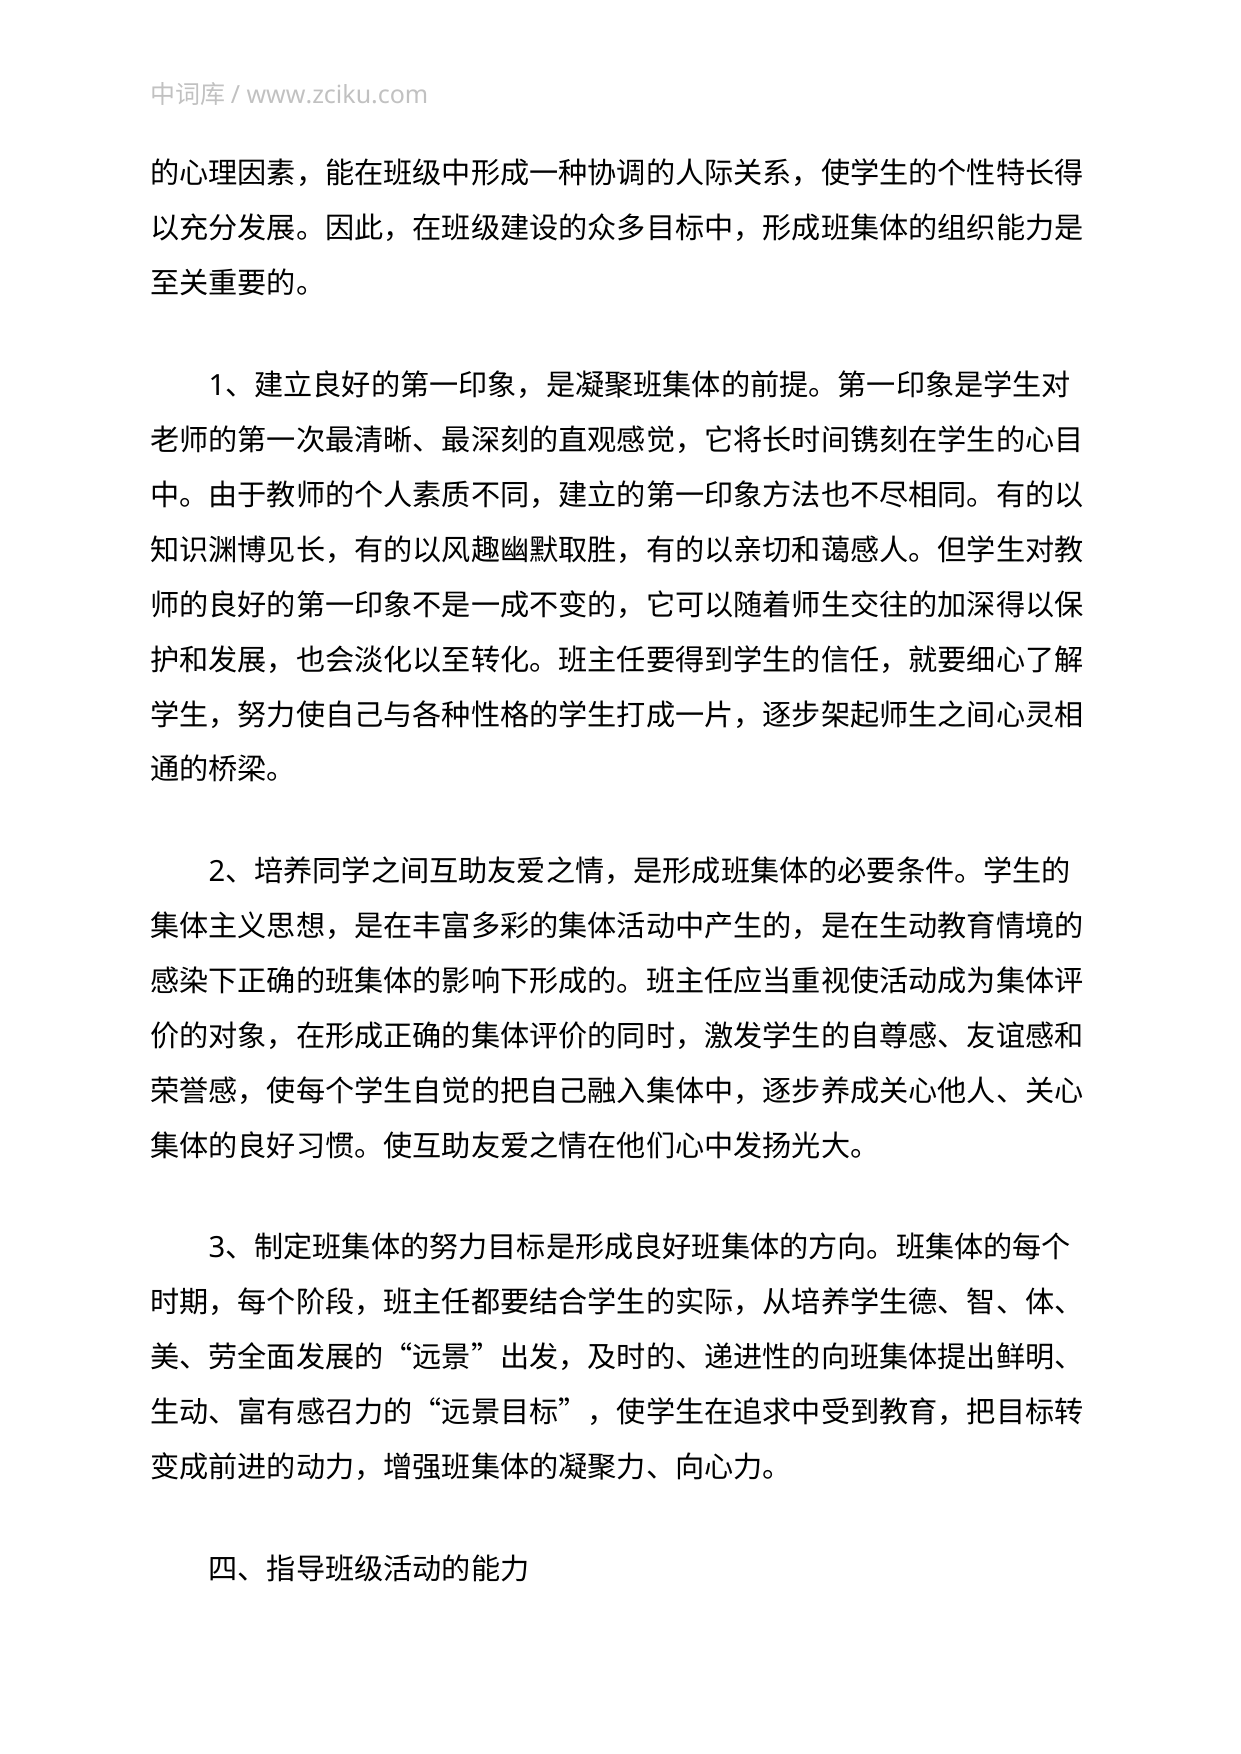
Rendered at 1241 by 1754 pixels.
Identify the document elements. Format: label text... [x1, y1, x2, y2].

text 2、培养同学之间互助友爱之情，是形成班集体的必要条件。学生的集体主义思想，是在丰富多彩的集体活动中产生的，是在生动教育情境的感染下正确的班集体的影响下形成的。班主任应当重视使活动成为集体评价的对象，在形成正确的集体评价的同时，激发学生的自尊感、友谊感和荣誉感，使每个学生自觉的把自己融入集体中，逐步养成关心他人、关心集体的良好习惯。使互助友爱之情在他们心中发扬光大。 [150, 848, 1090, 1164]
text 四、指导班级活动的能力 [150, 1546, 1090, 1588]
text 1、建立良好的第一印象，是凝聚班集体的前提。第一印象是学生对老师的第一次最清晰、最深刻的直观感觉，它将长时间镌刻在学生的心目中。由于教师的个人素质不同，建立的第一印象方法也不尽相同。有的以知识渊博见长，有的以风趣幽默取胜，有的以亲切和蔼感人。但学生对教师的良好的第一印象不是一成不变的，它可以随着师生交往的加深得以保护和发展，也会淡化以至转化。班主任要得到学生的信任，就要细心了解学生，努力使自己与各种性格的学生打成一片，逐步架起师生之间心灵相通的桥梁。 [150, 362, 1090, 788]
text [150, 150, 1090, 302]
text 3、制定班集体的努力目标是形成良好班集体的方向。班集体的每个时期，每个阶段，班主任都要结合学生的实际，从培养学生德、智、体、美、劳全面发展的“远景”出发，及时的、递进性的向班集体提出鲜明、生动、富有感召力的“远景目标”，使学生在追求中受到教育，把目标转变成前进的动力，增强班集体的凝聚力、向心力。 [150, 1224, 1090, 1486]
